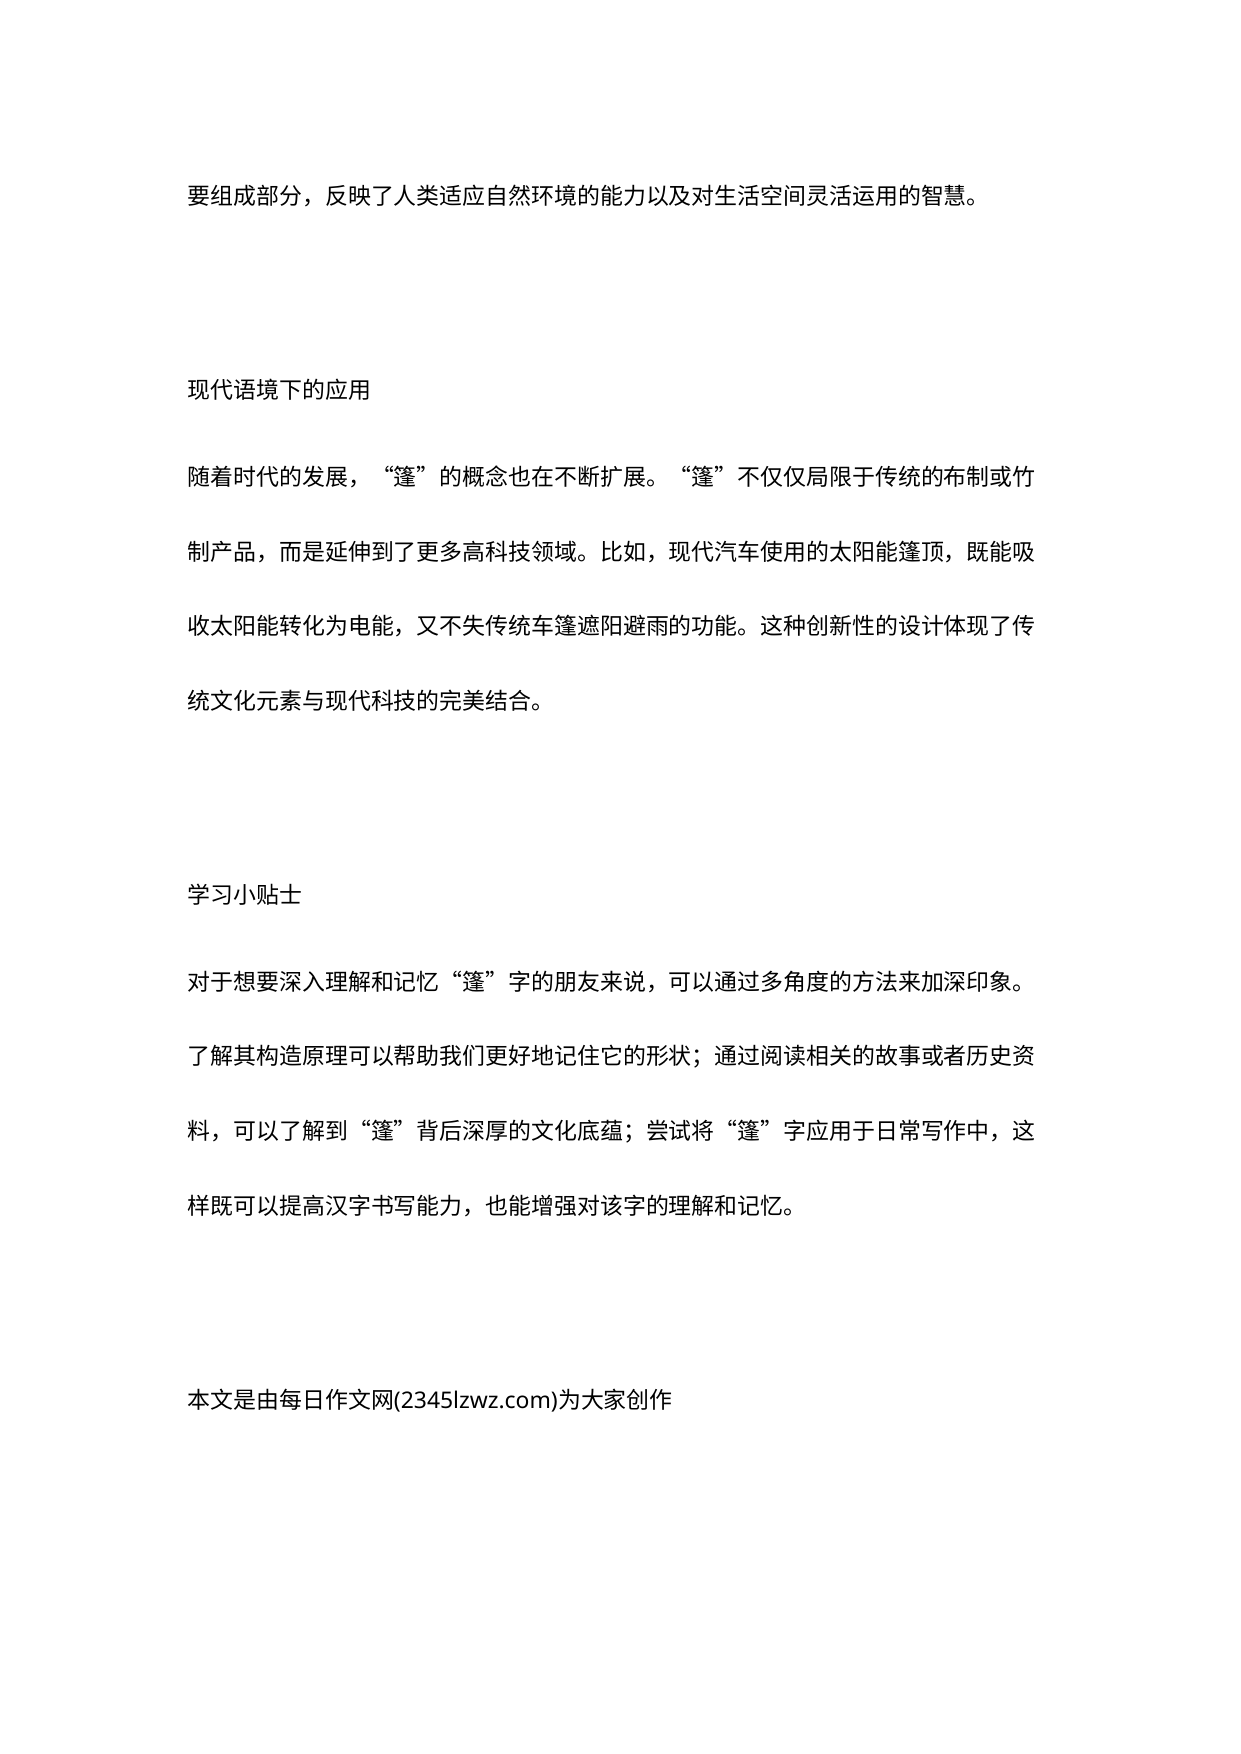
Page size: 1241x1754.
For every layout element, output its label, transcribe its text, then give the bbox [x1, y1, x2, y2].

text 本文是由每日作文网(2345lzwz.com)为大家创作 [187, 1366, 1053, 1431]
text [187, 162, 1053, 227]
text 现代语境下的应用 [187, 356, 1053, 421]
text 随着时代的发展，“篷”的概念也在不断扩展。“篷”不仅仅局限于传统的布制或竹制产品，而是延伸到了更多高科技领域。比如，现代汽车使用的太阳能篷顶，既能吸收太阳能转化为电能，又不失传统车篷遮阳避雨的功能。这种创新性的设计体现了传统文化元素与现代科技的完美结合。 [187, 443, 1053, 732]
text 对于想要深入理解和记忆“篷”字的朋友来说，可以通过多角度的方法来加深印象。了解其构造原理可以帮助我们更好地记住它的形状；通过阅读相关的故事或者历史资料，可以了解到“篷”背后深厚的文化底蕴；尝试将“篷”字应用于日常写作中，这样既可以提高汉字书写能力，也能增强对该字的理解和记忆。 [187, 948, 1053, 1237]
text 学习小贴士 [187, 861, 1053, 926]
